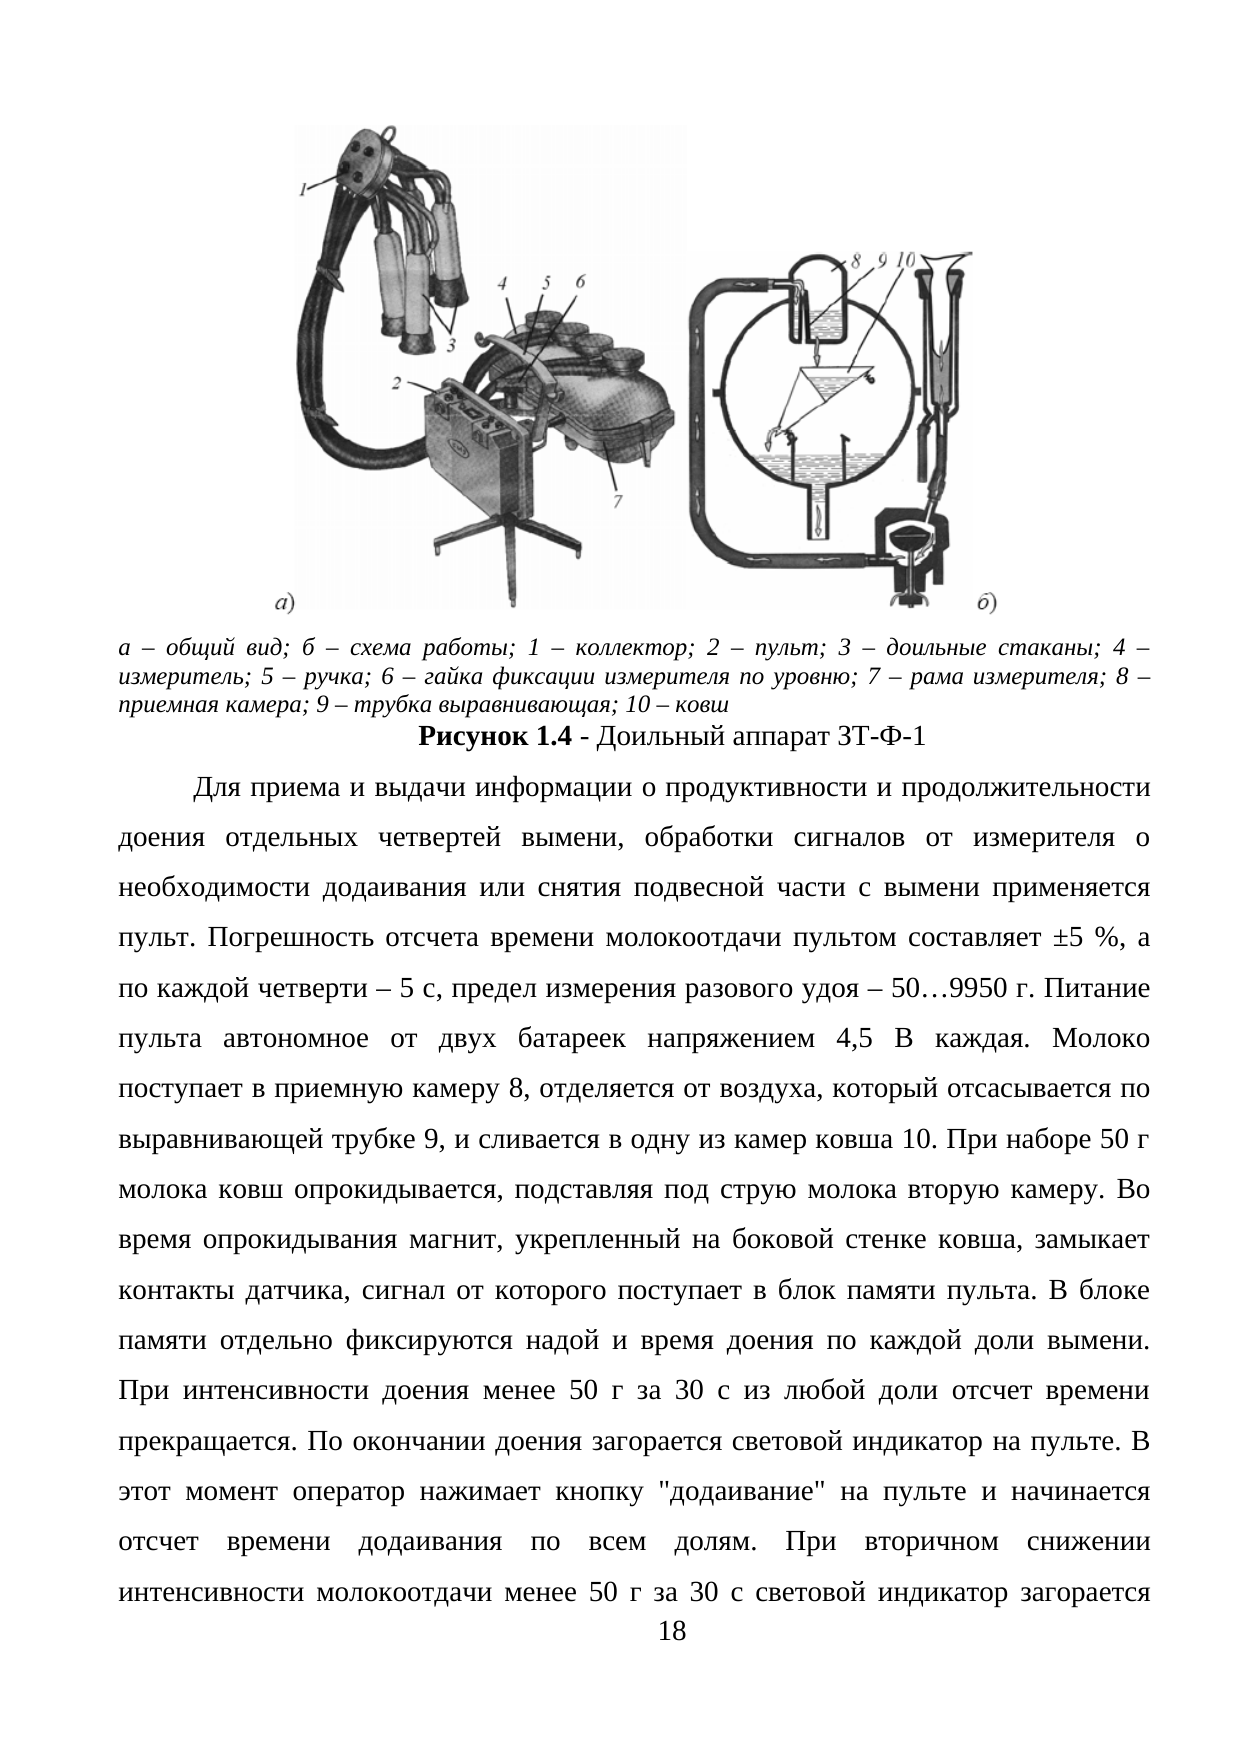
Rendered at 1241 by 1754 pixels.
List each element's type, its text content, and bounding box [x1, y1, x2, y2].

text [118, 769, 1152, 1607]
text а – общий вид; б – схема работы; 1 – коллектор; 2 – пульт; 3 – доильные стаканы; 4 – измеритель; 5 – ручка; 6 – гайка фиксации измерителя по уровню; 7 – рама измерителя; 8 – приемная камера; 9 – трубка выравнивающая; 10 – ковш [118, 632, 1152, 718]
text Рисунок 1.4 - Доильный аппарат ЗТ-Ф-1 [118, 718, 1152, 752]
picture [267, 118, 1002, 618]
